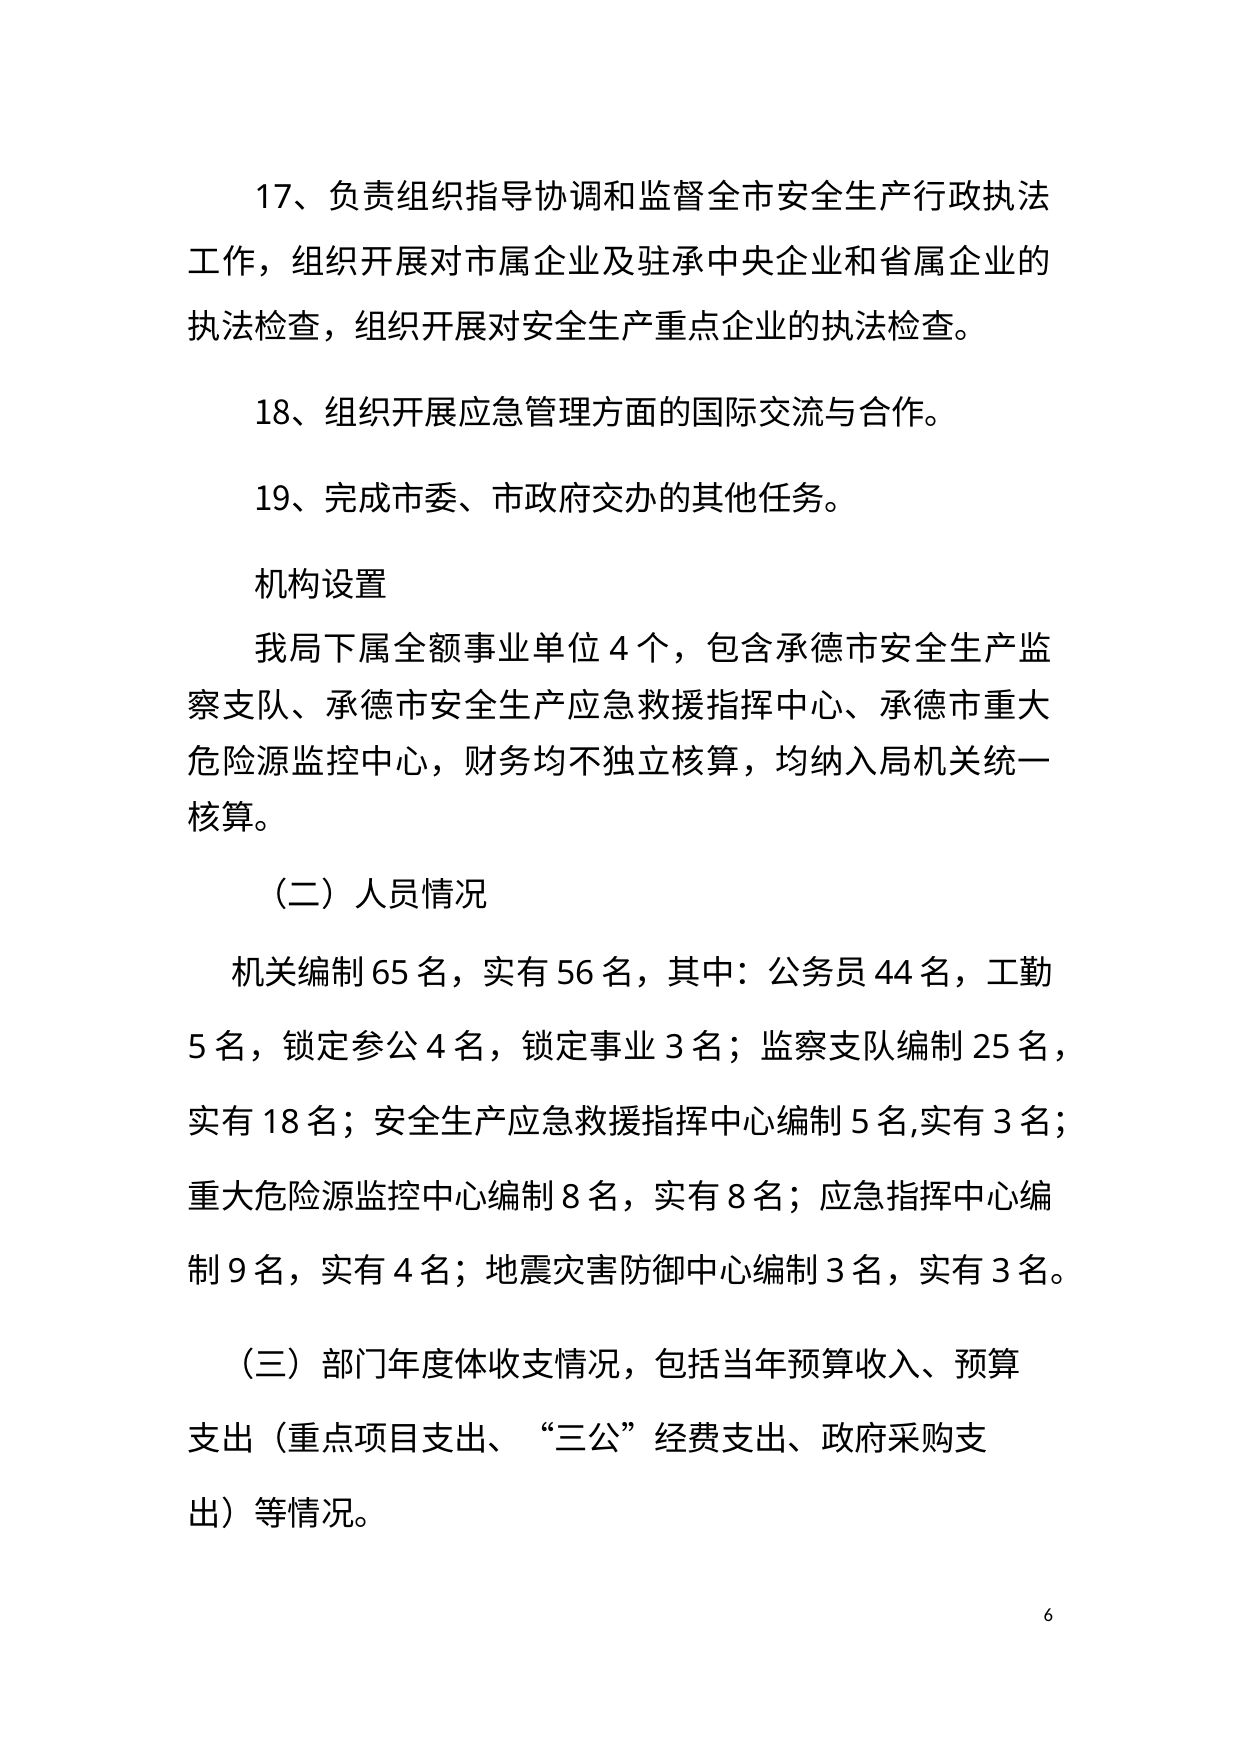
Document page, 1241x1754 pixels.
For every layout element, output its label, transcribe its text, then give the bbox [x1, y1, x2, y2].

list 人员情况 [187, 860, 1053, 916]
text 我局下属全额事业单位4个，包含承德市安全生产监察支队、承德市安全生产应急救援指挥中心、承德市重大危险源监控中心，财务均不独立核算，均纳入局机关统一核算。 [187, 614, 1053, 839]
text 17、负责组织指导协调和监督全市安全生产行政执法工作，组织开展对市属企业及驻承中央企业和省属企业的执法检查，组织开展对安全生产重点企业的执法检查。 [187, 162, 1053, 357]
list （三）部门年度体收支情况，包括当年预算收入、预算支出（重点项目支出、“三公”经费支出、政府采购支出）等情况。 [187, 1329, 1053, 1543]
text 机关编制65名，实有56名，其中：公务员44名，工勤5名，锁定参公4名，锁定事业3名；监察支队编制25名，实有18名；安全生产应急救援指挥中心编制5名,实有3名；重大危险源监控中心编制8名，实有8名；应急指挥中心编制9名，实有4名；地震灾害防御中心编制3名，实有3名。 [187, 937, 1053, 1301]
text 19、完成市委、市政府交办的其他任务。 [187, 463, 1053, 528]
text 18、组织开展应急管理方面的国际交流与合作。 [187, 378, 1053, 443]
subtitle 机构设置 [187, 549, 1053, 614]
